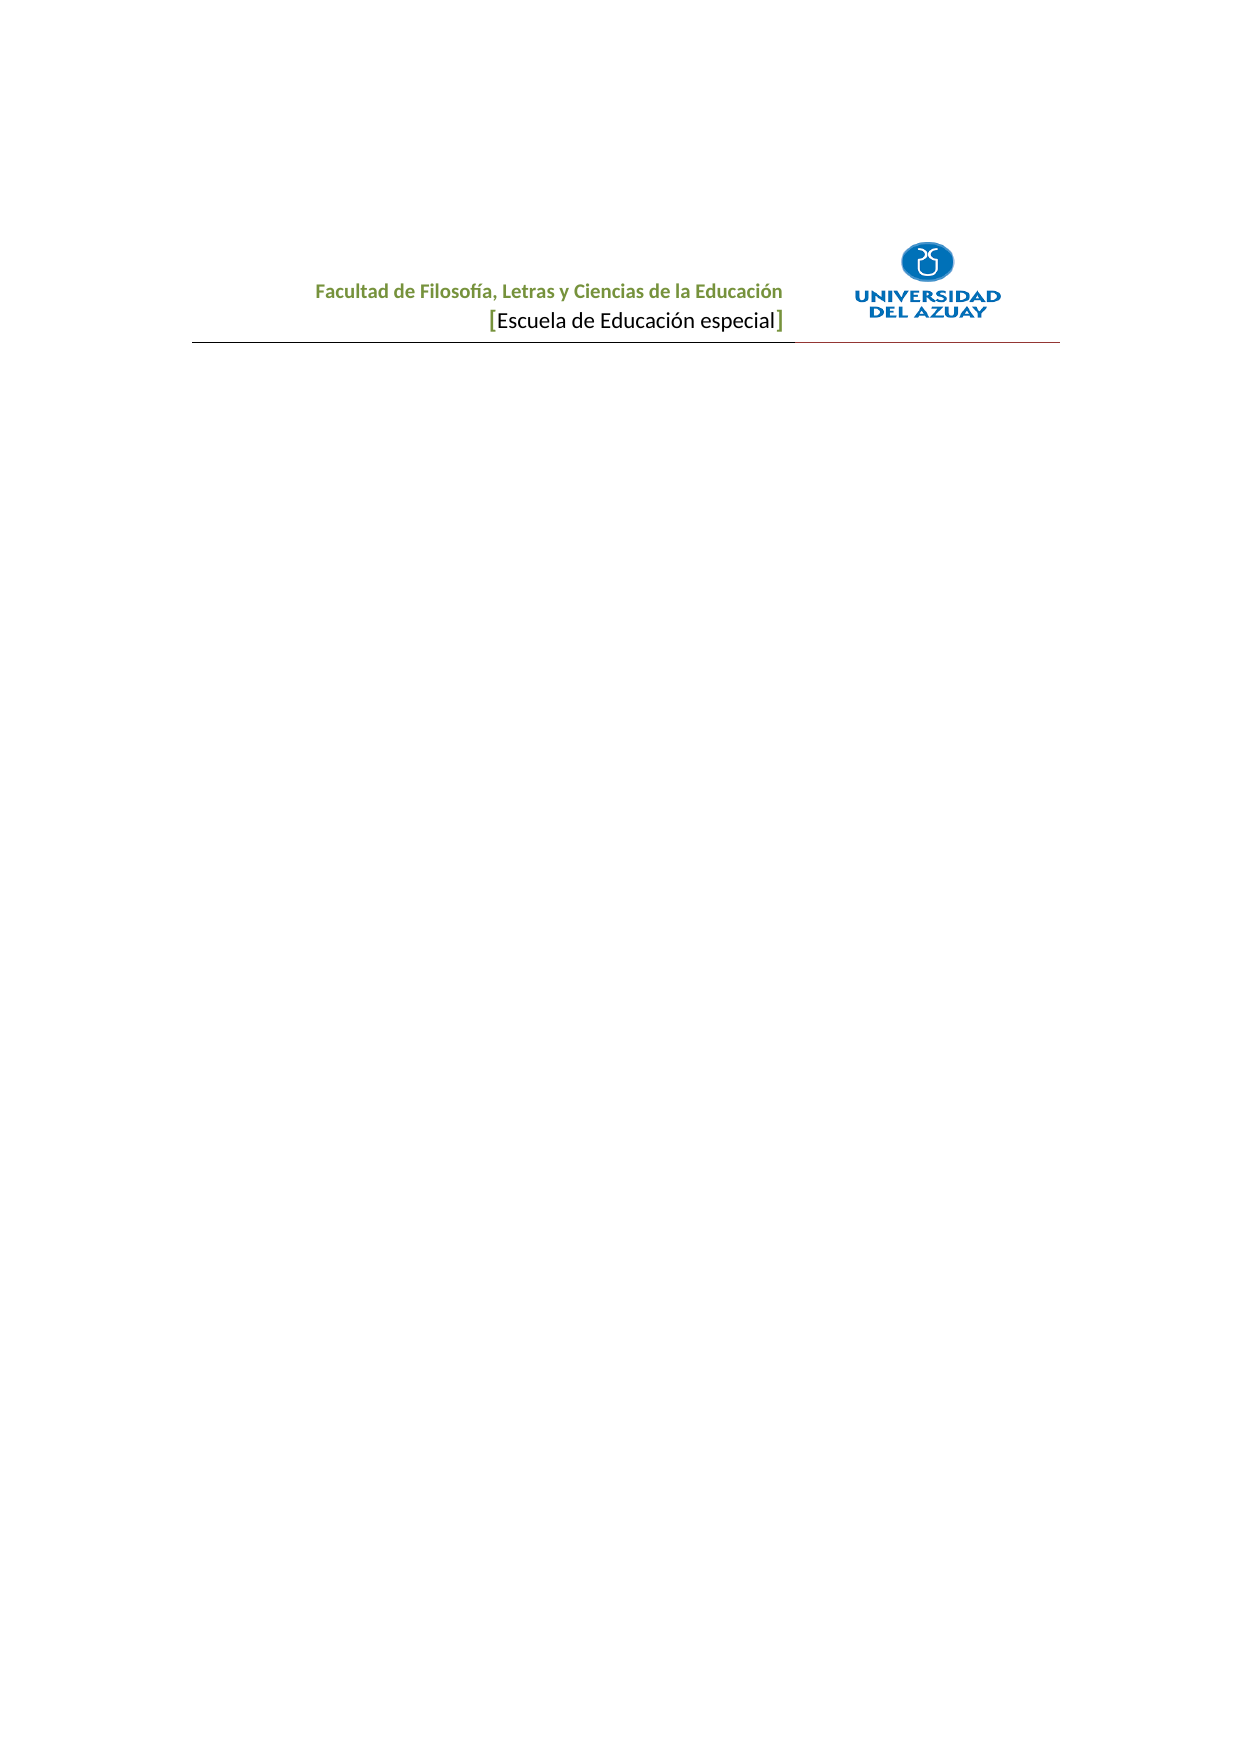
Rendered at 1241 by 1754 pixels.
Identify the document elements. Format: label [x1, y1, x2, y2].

picture [827, 187, 1028, 335]
